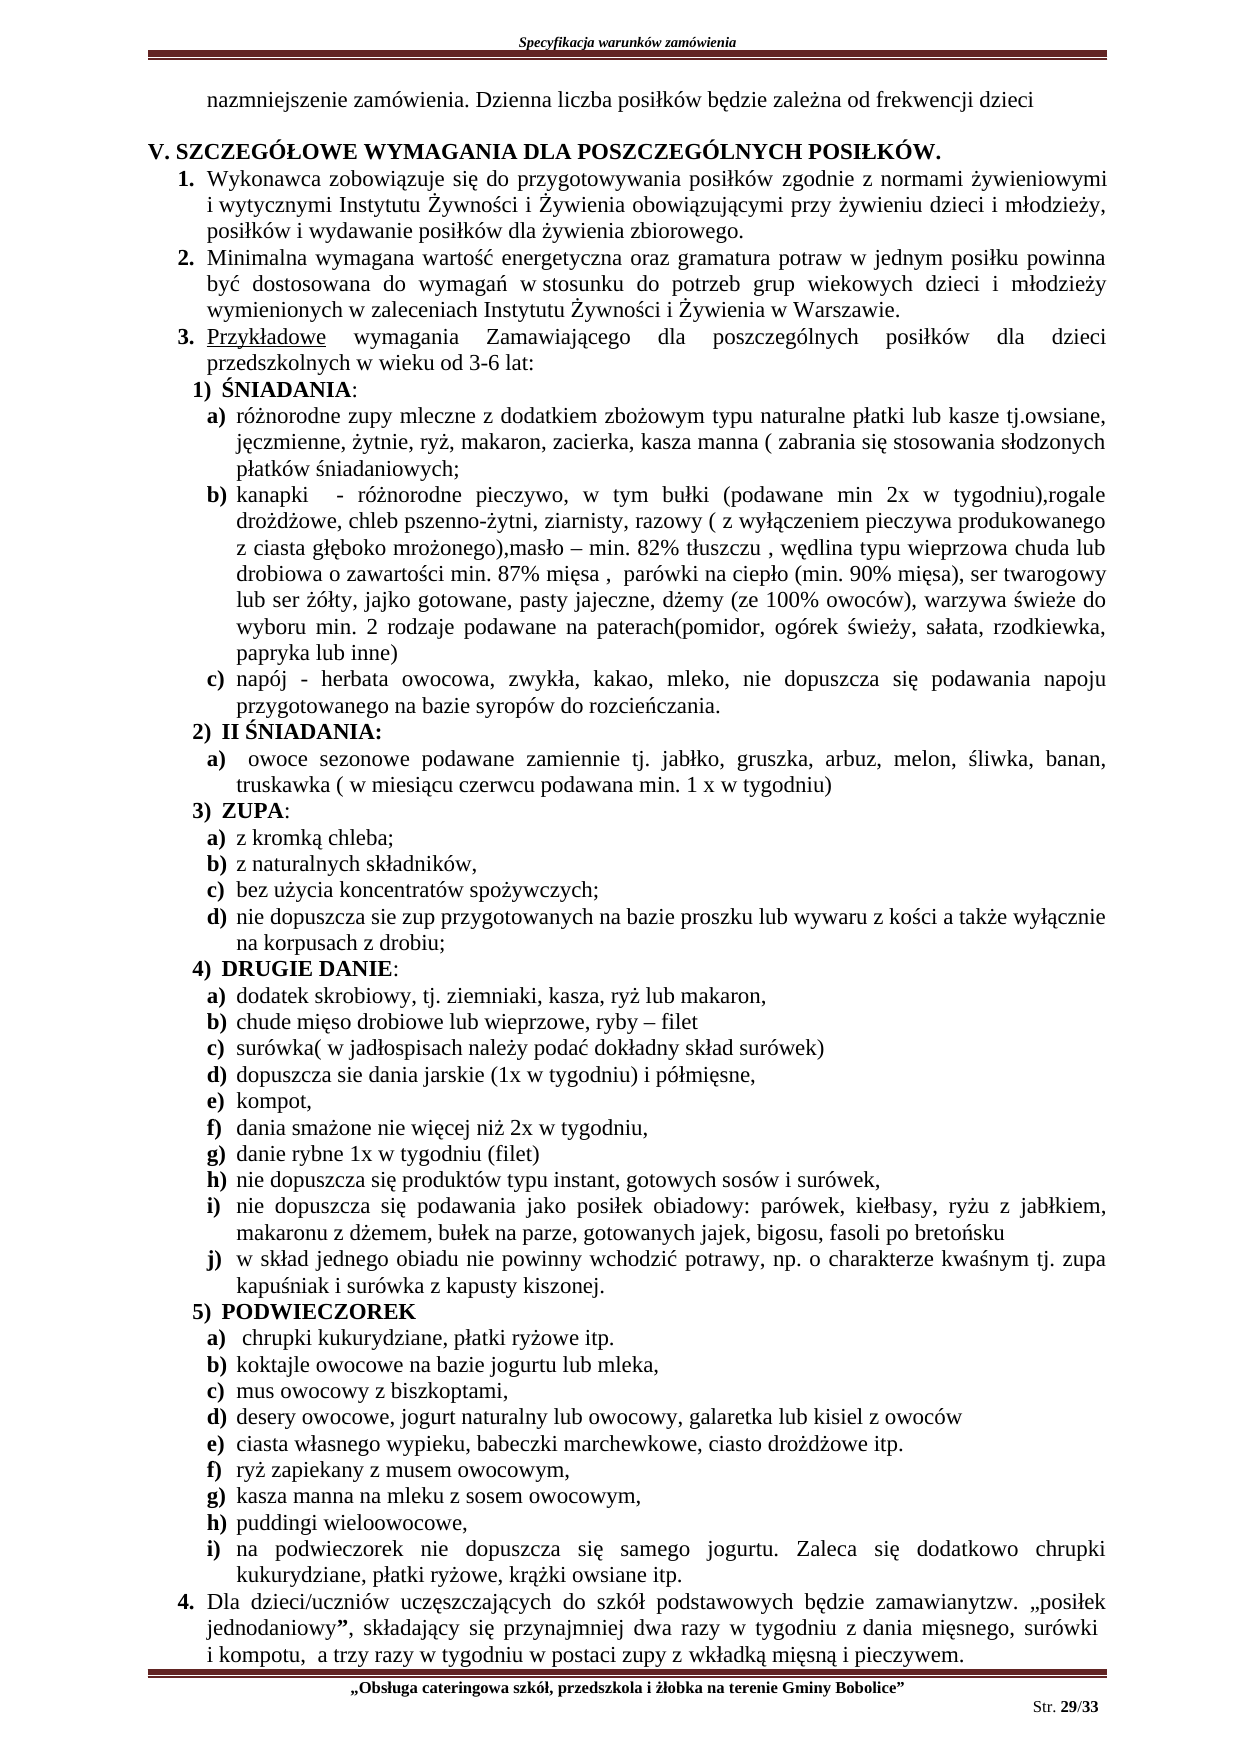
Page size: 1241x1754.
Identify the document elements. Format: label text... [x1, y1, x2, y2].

list nie dopuszcza sie zup przygotowanych na bazie proszku lub wywaru z kości a także wyłącznie na korpusach z drobiu; [207, 903, 1107, 955]
list nie dopuszcza się produktów typu instant, gotowych sosów i surówek, [207, 1166, 1107, 1193]
list Przykładowe wymagania Zamawiającego dla poszczególnych posiłków dla dzieci przedszkolnych w wieku od 3-6 lat: [177, 323, 1107, 376]
list dania smażone nie więcej niż 2x w tygodniu, [207, 1113, 1107, 1140]
list Wykonawca zobowiązuje się do przygotowywania posiłków zgodnie z normami żywieniowymi i wytycznymi Instytutu Żywności i Żywienia obowiązującymi przy żywieniu dzieci i młodzieży, posiłków i wydawanie posiłków dla żywienia zbiorowego. [177, 165, 1107, 244]
list Minimalna wymagana wartość energetyczna oraz gramatura potraw w jednym posiłku powinna być dostosowana do wymagań w stosunku do potrzeb grup wiekowych dzieci i młodzieży wymienionych w zaleceniach Instytutu Żywności i Żywienia w Warszawie. [177, 244, 1107, 323]
list napój - herbata owocowa, zwykła, kakao, mleko, nie dopuszcza się podawania napoju przygotowanego na bazie syropów do rozcieńczania. [207, 666, 1107, 718]
list kasza manna na mleku z sosem owocowym, [207, 1482, 1107, 1509]
list owoce sezonowe podawane zamiennie tj. jabłko, gruszka, arbuz, melon, śliwka, banan, truskawka ( w miesiącu czerwcu podawana min. 1 x w tygodniu) [207, 744, 1107, 797]
list desery owocowe, jogurt naturalny lub owocowy, galaretka lub kisiel z owoców [207, 1403, 1107, 1430]
list kanapki - różnorodne pieczywo, w tym bułki (podawane min 2x w tygodniu),rogale drożdżowe, chleb pszenno-żytni, ziarnisty, razowy ( z wyłączeniem pieczywa produkowanego z ciasta głęboko mrożonego),masło – min. 82% tłuszczu , wędlina typu wieprzowa chuda lub drobiowa o zawartości min. 87% mięsa , parówki na ciepło (min. 90% mięsa), ser twarogowy lub ser żółty, jajko gotowane, pasty jajeczne, dżemy (ze 100% owoców), warzywa świeże do wyboru min. 2 rodzaje podawane na paterach(pomidor, ogórek świeży, sałata, rzodkiewka, papryka lub inne) [207, 481, 1107, 666]
list II ŚNIADANIA: [192, 718, 1107, 744]
list PODWIECZOREK [192, 1298, 1107, 1324]
list DRUGIE DANIE: [192, 955, 1107, 982]
list różnorodne zupy mleczne z dodatkiem zbożowym typu naturalne płatki lub kasze tj.owsiane, jęczmienne, żytnie, ryż, makaron, zacierka, kasza manna ( zabrania się stosowania słodzonych płatków śniadaniowych; [207, 402, 1107, 481]
list ciasta własnego wypieku, babeczki marchewkowe, ciasto drożdżowe itp. [207, 1430, 1107, 1456]
list danie rybne 1x w tygodniu (filet) [207, 1140, 1107, 1166]
list Dla dzieci/uczniów uczęszczających do szkół podstawowych będzie zamawianytzw. „posiłek jednodaniowy”, składający się przynajmniej dwa razy w tygodniu z dania mięsnego, surówki i kompotu, a trzy razy w tygodniu w postaci zupy z wkładką mięsną i pieczywem. [177, 1588, 1107, 1667]
list w skład jednego obiadu nie powinny wchodzić potrawy, np. o charakterze kwaśnym tj. zupa kapuśniak i surówka z kapusty kiszonej. [207, 1245, 1107, 1298]
list na podwieczorek nie dopuszcza się samego jogurtu. Zaleca się dodatkowo chrupki kukurydziane, płatki ryżowe, krążki owsiane itp. [207, 1535, 1107, 1588]
list koktajle owocowe na bazie jogurtu lub mleka, [207, 1351, 1107, 1377]
list nie dopuszcza się podawania jako posiłek obiadowy: parówek, kiełbasy, ryżu z jabłkiem, makaronu z dżemem, bułek na parze, gotowanych jajek, bigosu, fasoli po bretońsku [207, 1193, 1107, 1245]
list surówka( w jadłospisach należy podać dokładny skład surówek) [207, 1034, 1107, 1061]
list V. SZCZEGÓŁOWE WYMAGANIA DLA POSZCZEGÓLNYCH POSIŁKÓW. [148, 138, 1107, 165]
list bez użycia koncentratów spożywczych; [207, 876, 1107, 903]
list dopuszcza sie dania jarskie (1x w tygodniu) i półmięsne, [207, 1061, 1107, 1087]
list ŚNIADANIA: [192, 376, 1107, 402]
list kompot, [207, 1087, 1107, 1113]
list mus owocowy z biszkoptami, [207, 1377, 1107, 1403]
list puddingi wieloowocowe, [207, 1509, 1107, 1535]
list ZUPA: [192, 797, 1107, 824]
list ryż zapiekany z musem owocowym, [207, 1456, 1107, 1482]
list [177, 86, 1107, 112]
list chrupki kukurydziane, płatki ryżowe itp. [207, 1324, 1107, 1351]
list z naturalnych składników, [207, 850, 1107, 876]
list dodatek skrobiowy, tj. ziemniaki, kasza, ryż lub makaron, [207, 982, 1107, 1008]
list chude mięso drobiowe lub wieprzowe, ryby – filet [207, 1008, 1107, 1034]
list z kromką chleba; [207, 824, 1107, 850]
